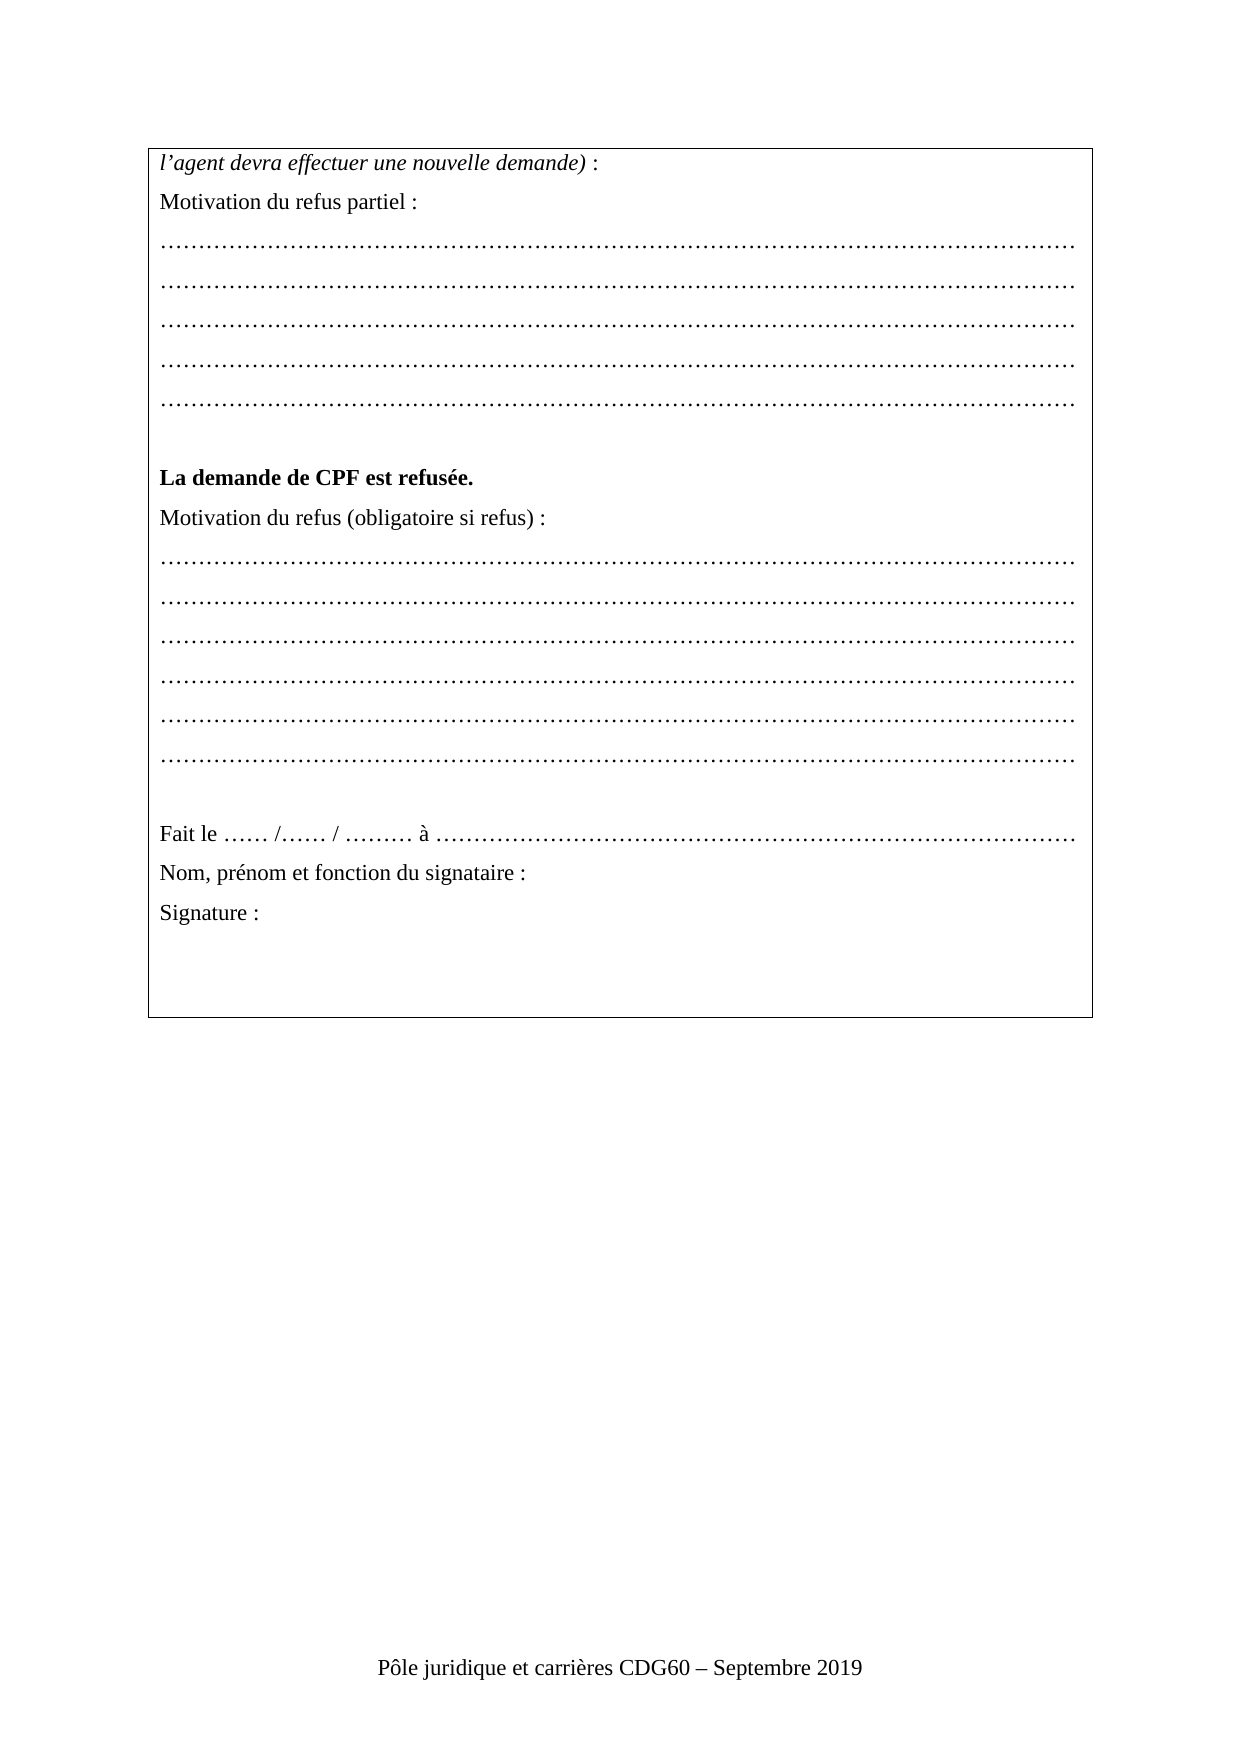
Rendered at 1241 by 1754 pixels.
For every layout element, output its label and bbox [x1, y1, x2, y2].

table_cell [149, 149, 1092, 1017]
